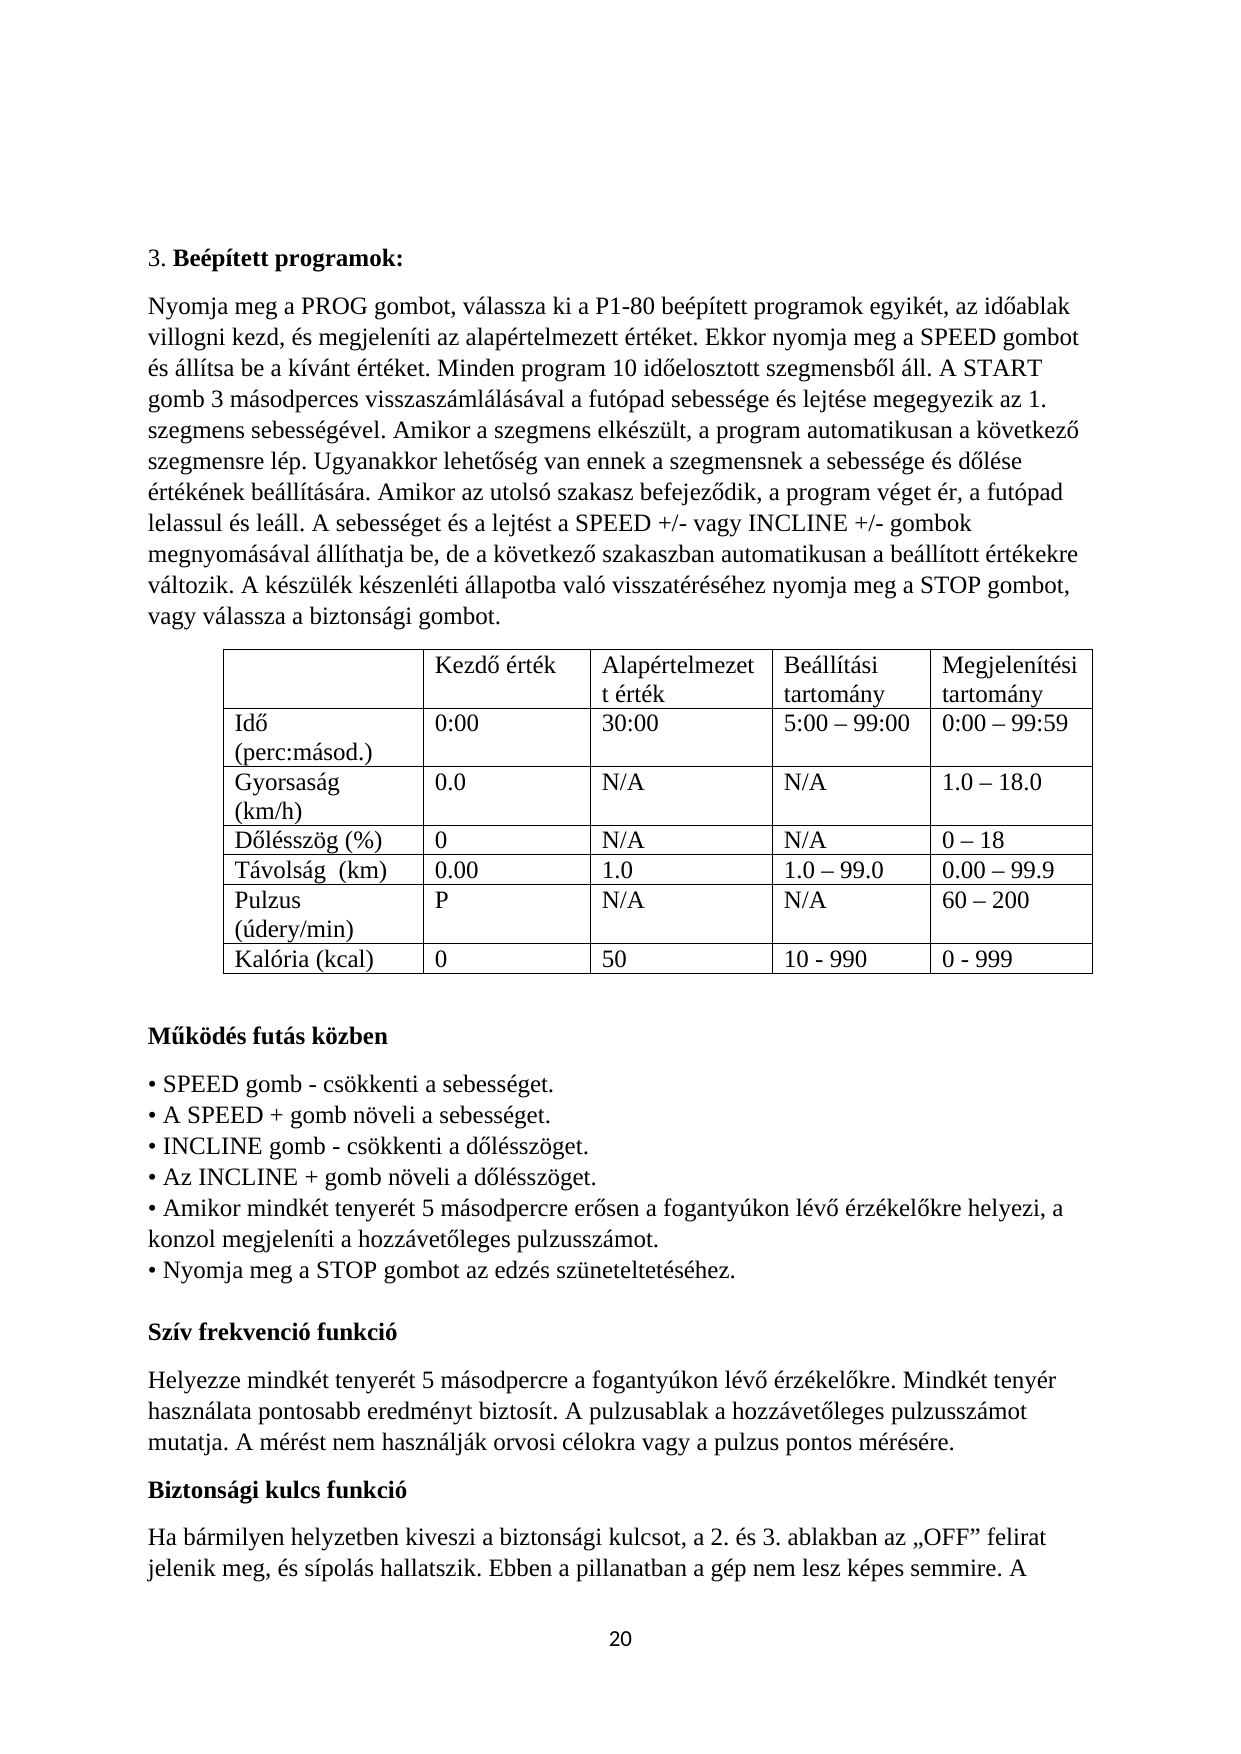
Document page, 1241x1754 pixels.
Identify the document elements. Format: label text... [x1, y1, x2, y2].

table_header Alapértelmezett érték [591, 650, 772, 707]
table_header Kezdő érték [424, 650, 590, 707]
table_cell Gyorsaság (km/h) [224, 767, 423, 824]
text Nyomja meg a PROG gombot, válassza ki a P1-80 beépített programok egyikét, az időablak villogni kezd, és megjeleníti az alapértelmezett értéket. Ekkor nyomja meg a SPEED gombot és állítsa be a kívánt értéket. Minden program 10 időelosztott szegmensből áll. A START gomb 3 másodperces visszaszámlálásával a futópad sebessége és lejtése megegyezik az 1. szegmens sebességével. Amikor a szegmens elkészült, a program automatikusan a következő szegmensre lép. Ugyanakkor lehetőség van ennek a szegmensnek a sebessége és dőlése értékének beállítására. Amikor az utolsó szakasz befejeződik, a program véget ér, a futópad lelassul és leáll. A sebességet és a lejtést a SPEED +/- vagy INCLINE +/- gombok megnyomásával állíthatja be, de a következő szakaszban automatikusan a beállított értékekre változik. A készülék készenléti állapotba való visszatéréséhez nyomja meg a STOP gombot, vagy válassza a biztonsági gombot. [148, 291, 1093, 630]
table_cell 60 – 200 [931, 885, 1092, 943]
table_cell 0 – 18 [931, 826, 1092, 854]
table_cell Távolság (km) [224, 855, 423, 884]
table_cell N/A [591, 885, 772, 943]
table_cell 30:00 [591, 709, 772, 766]
text • Nyomja meg a STOP gombot az edzés szüneteltetéséhez. [148, 1255, 1093, 1284]
table_cell 1.0 – 99.0 [773, 855, 930, 884]
table_cell Kalória (kcal) [224, 944, 423, 972]
table_cell Idő (perc:másod.) [224, 709, 423, 766]
text • A SPEED + gomb növeli a sebességet. [148, 1100, 1093, 1129]
table_cell 1.0 – 18.0 [931, 767, 1092, 824]
table_cell Pulzus (údery/min) [224, 885, 423, 943]
text Szív frekvenció funkció [148, 1317, 1093, 1346]
table_cell 0:00 [424, 709, 590, 766]
table_cell P [424, 885, 590, 943]
table_cell 10 - 990 [773, 944, 930, 972]
text • Amikor mindkét tenyerét 5 másodpercre erősen a fogantyúkon lévő érzékelőkre helyezi, a konzol megjeleníti a hozzávetőleges pulzusszámot. [148, 1193, 1093, 1253]
table_cell 0.0 [424, 767, 590, 824]
table_cell N/A [773, 767, 930, 824]
table_cell 0.00 [424, 855, 590, 884]
text 3. Beépített programok: [148, 243, 1093, 272]
text • INCLINE gomb - csökkenti a dőlésszöget. [148, 1131, 1093, 1160]
table_cell 0 [424, 944, 590, 972]
table_cell N/A [773, 826, 930, 854]
table_header Beállítási tartomány [773, 650, 930, 707]
text Működés futás közben [148, 1021, 1093, 1050]
table_cell 0:00 – 99:59 [931, 709, 1092, 766]
table_cell N/A [591, 767, 772, 824]
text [148, 1522, 1093, 1582]
table_cell 0 [424, 826, 590, 854]
table_cell Dőlésszög (%) [224, 826, 423, 854]
table_cell 0 - 999 [931, 944, 1092, 972]
text • SPEED gomb - csökkenti a sebességet. [148, 1069, 1093, 1098]
text Helyezze mindkét tenyerét 5 másodpercre a fogantyúkon lévő érzékelőkre. Mindkét tenyér használata pontosabb eredményt biztosít. A pulzusablak a hozzávetőleges pulzusszámot mutatja. A mérést nem használják orvosi célokra vagy a pulzus pontos mérésére. [148, 1365, 1093, 1456]
table_cell 1.0 [591, 855, 772, 884]
table_cell N/A [591, 826, 772, 854]
table_cell N/A [773, 885, 930, 943]
text Biztonsági kulcs funkció [148, 1475, 1093, 1503]
table_cell 50 [591, 944, 772, 972]
table_header [224, 650, 423, 707]
table_header Megjelenítési tartomány [931, 650, 1092, 707]
text • Az INCLINE + gomb növeli a dőlésszöget. [148, 1162, 1093, 1191]
table_cell 5:00 – 99:00 [773, 709, 930, 766]
table_cell 0.00 – 99.9 [931, 855, 1092, 884]
